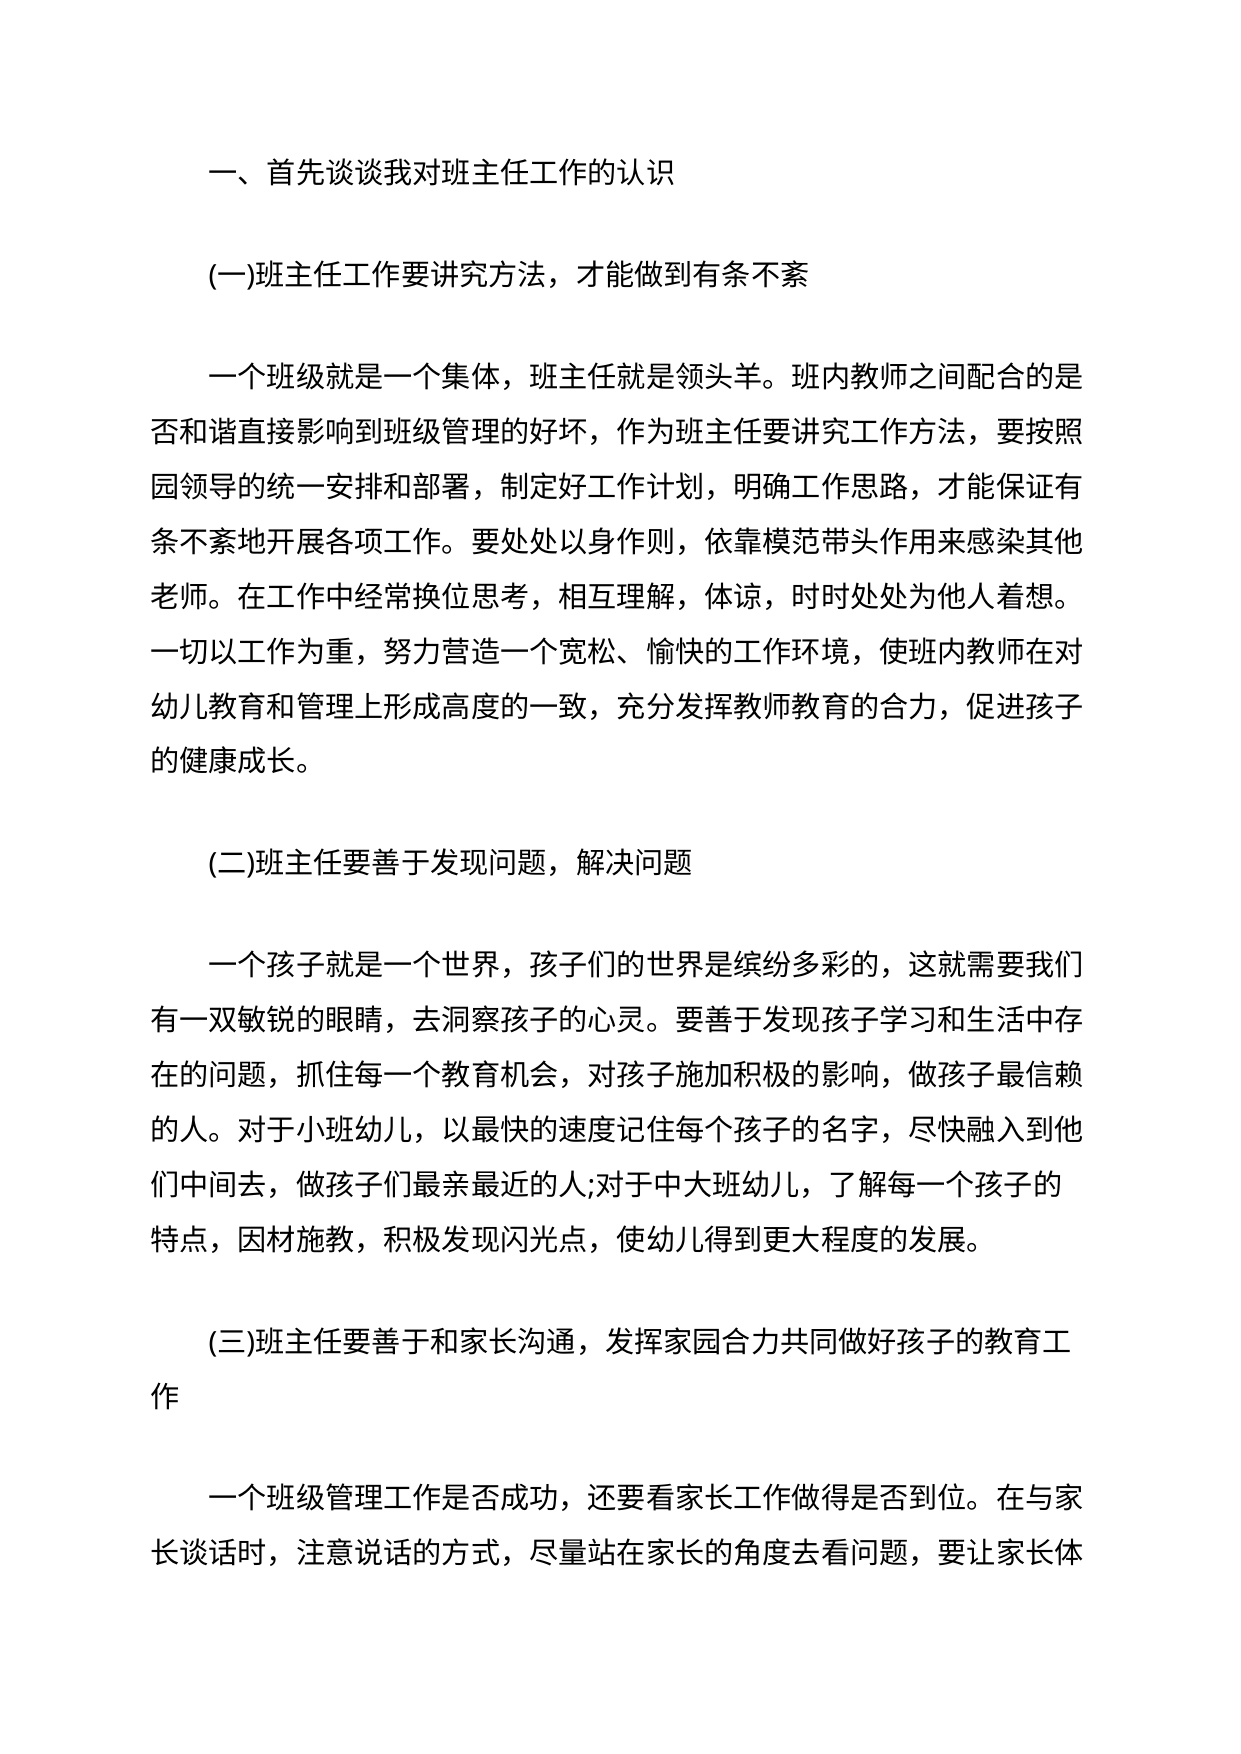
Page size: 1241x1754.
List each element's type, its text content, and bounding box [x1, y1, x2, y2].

text 一个孩子就是一个世界，孩子们的世界是缤纷多彩的，这就需要我们有一双敏锐的眼睛，去洞察孩子的心灵。要善于发现孩子学习和生活中存在的问题，抓住每一个教育机会，对孩子施加积极的影响，做孩子最信赖的人。对于小班幼儿，以最快的速度记住每个孩子的名字，尽快融入到他们中间去，做孩子们最亲最近的人;对于中大班幼儿，了解每一个孩子的特点，因材施教，积极发现闪光点，使幼儿得到更大程度的发展。 [150, 942, 1090, 1259]
text 一个班级就是一个集体，班主任就是领头羊。班内教师之间配合的是否和谐直接影响到班级管理的好坏，作为班主任要讲究工作方法，要按照园领导的统一安排和部署，制定好工作计划，明确工作思路，才能保证有条不紊地开展各项工作。要处处以身作则，依靠模范带头作用来感染其他老师。在工作中经常换位思考，相互理解，体谅，时时处处为他人着想。一切以工作为重，努力营造一个宽松、愉快的工作环境，使班内教师在对幼儿教育和管理上形成高度的一致，充分发挥教师教育的合力，促进孩子的健康成长。 [150, 354, 1090, 780]
text (一)班主任工作要讲究方法，才能做到有条不紊 [150, 252, 1090, 294]
text (二)班主任要善于发现问题，解决问题 [150, 840, 1090, 882]
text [150, 1475, 1090, 1572]
text 一、首先谈谈我对班主任工作的认识 [150, 150, 1090, 192]
text (三)班主任要善于和家长沟通，发挥家园合力共同做好孩子的教育工作 [150, 1318, 1090, 1415]
